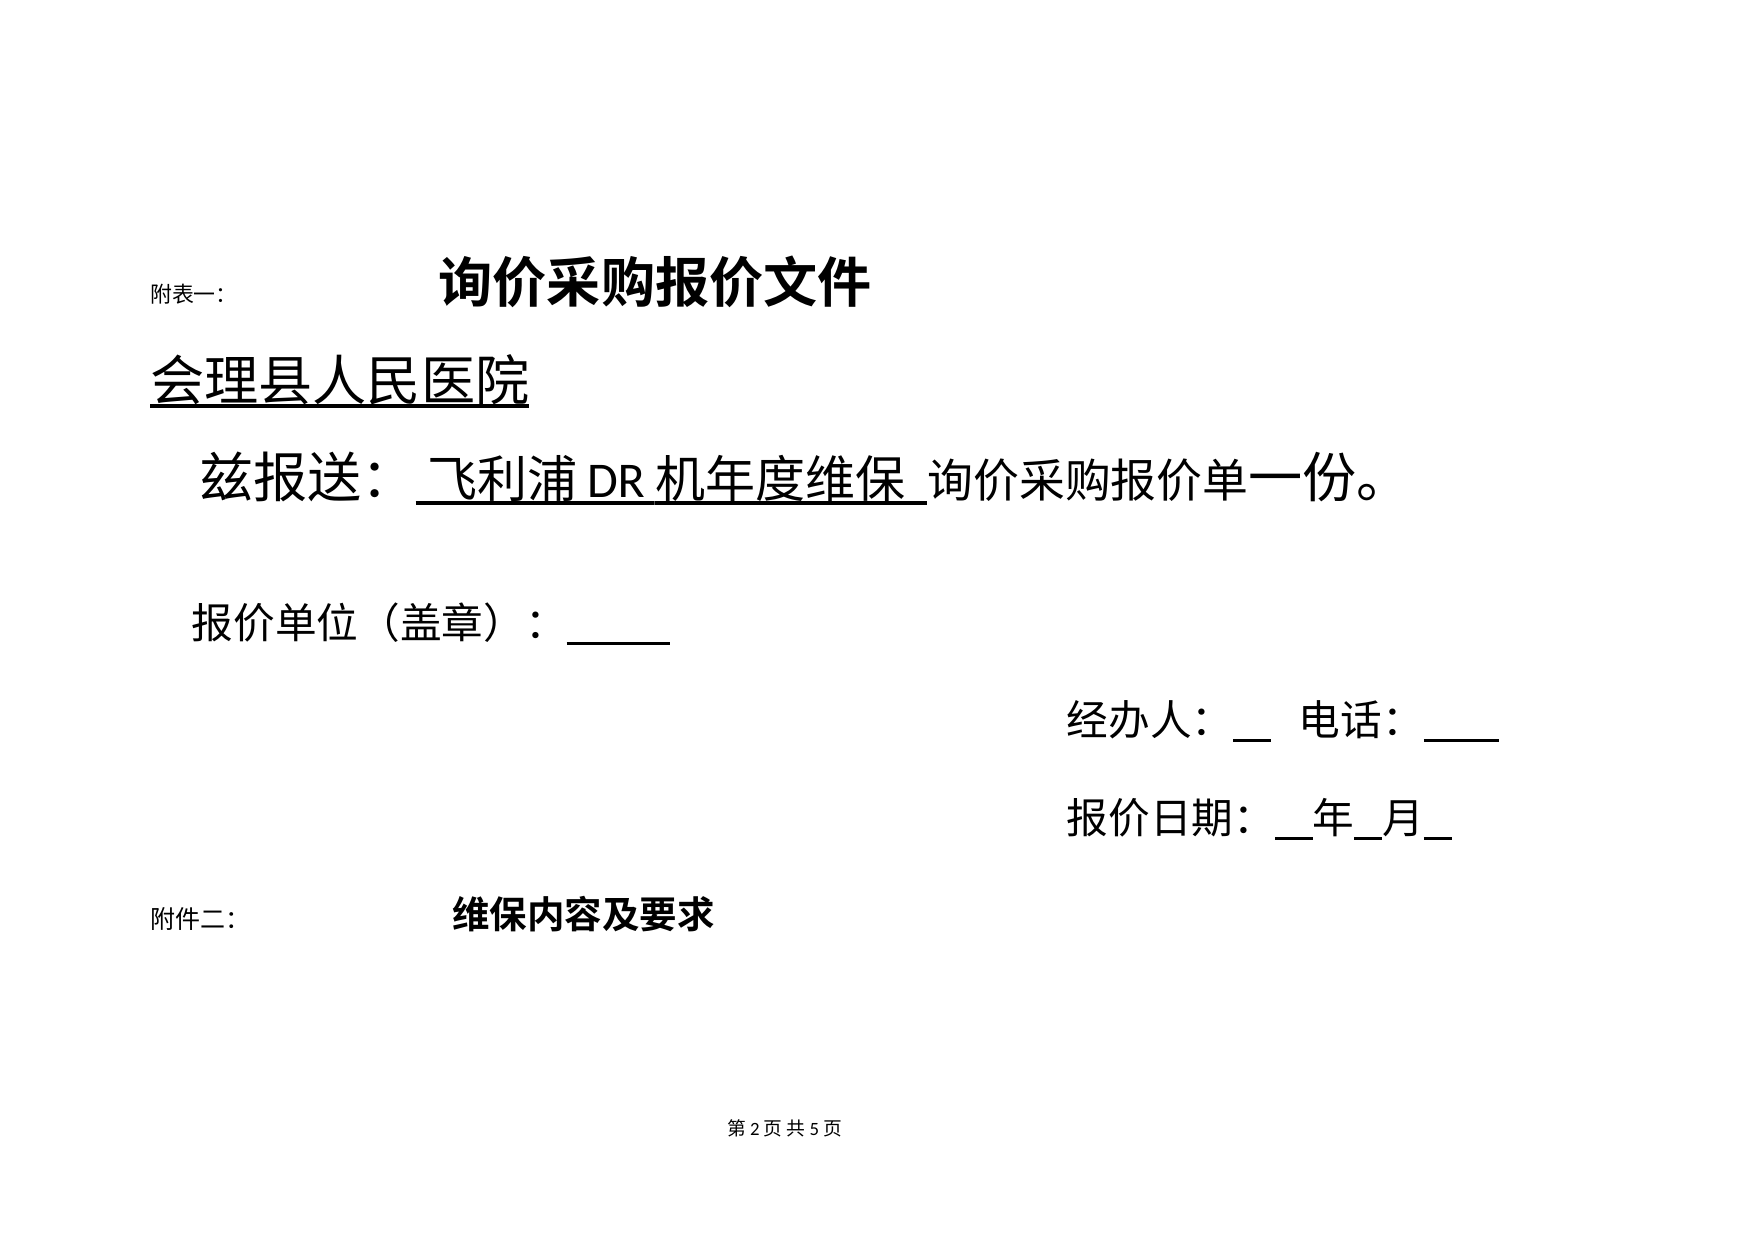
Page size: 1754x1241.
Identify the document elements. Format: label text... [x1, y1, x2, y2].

text 经办人： 电话： [150, 685, 1604, 750]
text 附表一： 询价采购报价文件 [150, 230, 1604, 328]
text 兹报送： 飞利浦DR机年度维保 询价采购报价单一份。 [150, 425, 1604, 523]
text 附件二： 维保内容及要求 [150, 880, 1604, 945]
text 报价单位（盖章）： [150, 588, 1604, 653]
text 报价日期： 年 月 [150, 783, 1604, 848]
text 会理县人民医院 [150, 328, 1604, 425]
